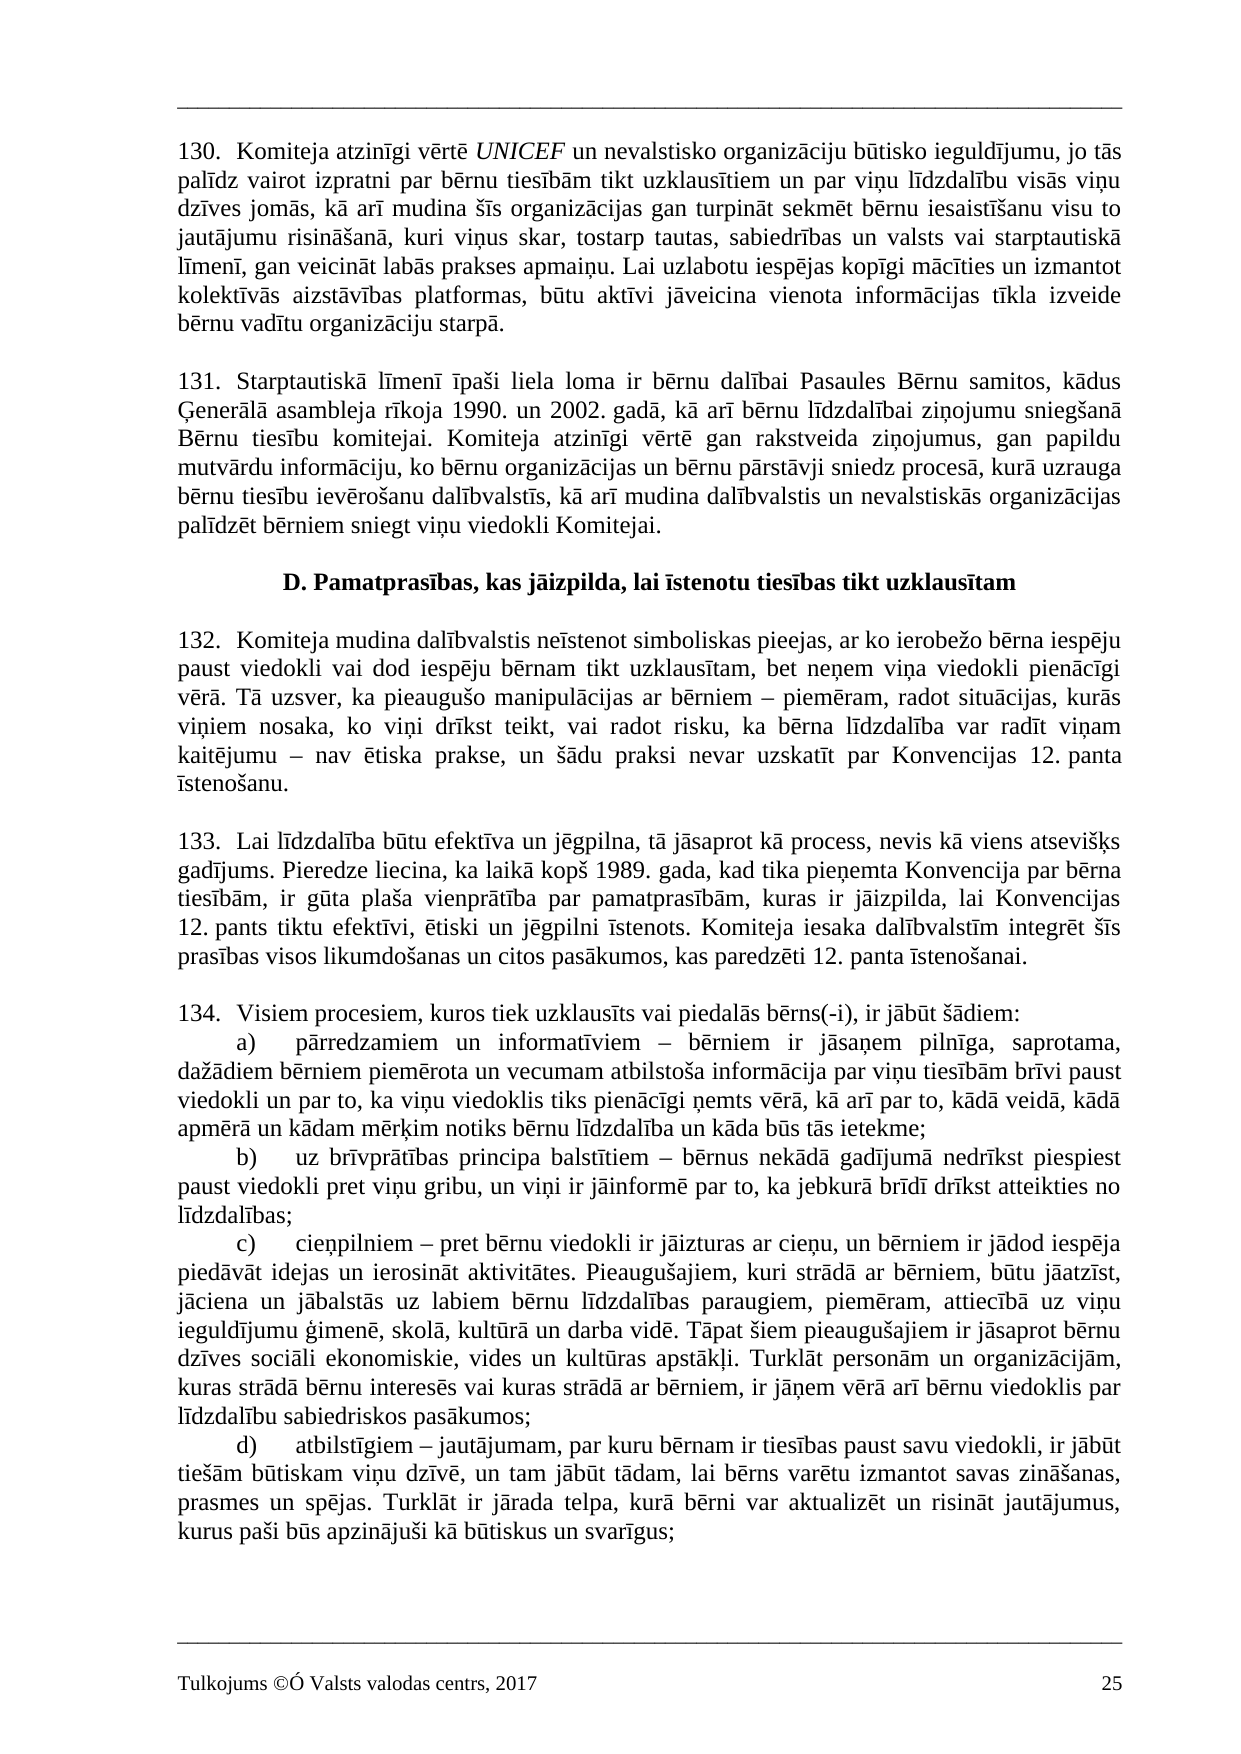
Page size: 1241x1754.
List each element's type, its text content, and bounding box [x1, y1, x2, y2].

text c) cieņpilniem – pret bērnu viedokli ir jāizturas ar cieņu, un bērniem ir jādod iespēja piedāvāt idejas un ierosināt aktivitātes. Pieaugušajiem, kuri strādā ar bērniem, būtu jāatzīst, jāciena un jābalstās uz labiem bērnu līdzdalības paraugiem, piemēram, attiecībā uz viņu ieguldījumu ģimenē, skolā, kultūrā un darba vidē. Tāpat šiem pieaugušajiem ir jāsaprot bērnu dzīves sociāli ekonomiskie, vides un kultūras apstākļi. Turklāt personām un organizācijām, kuras strādā bērnu interesēs vai kuras strādā ar bērniem, ir jāņem vērā arī bērnu viedoklis par līdzdalību sabiedriskos pasākumos; [177, 1228, 1122, 1430]
text 130. Komiteja atzinīgi vērtē UNICEF un nevalstisko organizāciju būtisko ieguldījumu, jo tās palīdz vairot izpratni par bērnu tiesībām tikt uzklausītiem un par viņu līdzdalību visās viņu dzīves jomās, kā arī mudina šīs organizācijas gan turpināt sekmēt bērnu iesaistīšanu visu to jautājumu risināšanā, kuri viņus skar, tostarp tautas, sabiedrības un valsts vai starptautiskā līmenī, gan veicināt labās prakses apmaiņu. Lai uzlabotu iespējas kopīgi mācīties un izmantot kolektīvās aizstāvības platformas, būtu aktīvi jāveicina vienota informācijas tīkla izveide bērnu vadītu organizāciju starpā. [177, 136, 1122, 337]
subtitle D. Pamatprasības, kas jāizpilda, lai īstenotu tiesības tikt uzklausītam [177, 567, 1122, 596]
text 133. Lai līdzdalība būtu efektīva un jēgpilna, tā jāsaprot kā process, nevis kā viens atsevišķs gadījums. Pieredze liecina, ka laikā kopš 1989. gada, kad tika pieņemta Konvencija par bērna tiesībām, ir gūta plaša vienprātība par pamatprasībām, kuras ir jāizpilda, lai Konvencijas 12. pants tiktu efektīvi, ētiski un jēgpilni īstenots. Komiteja iesaka dalībvalstīm integrēt šīs prasības visos likumdošanas un citos pasākumos, kas paredzēti 12. panta īstenošanai. [177, 826, 1122, 970]
text d) atbilstīgiem – jautājumam, par kuru bērnam ir tiesības paust savu viedokli, ir jābūt tiešām būtiskam viņu dzīvē, un tam jābūt tādam, lai bērns varētu izmantot savas zināšanas, prasmes un spējas. Turklāt ir jārada telpa, kurā bērni var aktualizēt un risināt jautājumus, kurus paši būs apzinājuši kā būtiskus un svarīgus; [177, 1430, 1122, 1545]
text a) pārredzamiem un informatīviem – bērniem ir jāsaņem pilnīga, saprotama, dažādiem bērniem piemērota un vecumam atbilstoša informācija par viņu tiesībām brīvi paust viedokli un par to, ka viņu viedoklis tiks pienācīgi ņemts vērā, kā arī par to, kādā veidā, kādā apmērā un kādam mērķim notiks bērnu līdzdalība un kāda būs tās ietekme; [177, 1027, 1122, 1142]
text 131. Starptautiskā līmenī īpaši liela loma ir bērnu dalībai Pasaules Bērnu samitos, kādus Ģenerālā asambleja rīkoja 1990. un 2002. gadā, kā arī bērnu līdzdalībai ziņojumu sniegšanā Bērnu tiesību komitejai. Komiteja atzinīgi vērtē gan rakstveida ziņojumus, gan papildu mutvārdu informāciju, ko bērnu organizācijas un bērnu pārstāvji sniedz procesā, kurā uzrauga bērnu tiesību ievērošanu dalībvalstīs, kā arī mudina dalībvalstis un nevalstiskās organizācijas palīdzēt bērniem sniegt viņu viedokli Komitejai. [177, 366, 1122, 538]
text 134. Visiem procesiem, kuros tiek uzklausīts vai piedalās bērns(-i), ir jābūt šādiem: [177, 998, 1122, 1027]
text 132. Komiteja mudina dalībvalstis neīstenot simboliskas pieejas, ar ko ierobežo bērna iespēju paust viedokli vai dod iespēju bērnam tikt uzklausītam, bet neņem viņa viedokli pienācīgi vērā. Tā uzsver, ka pieaugušo manipulācijas ar bērniem – piemēram, radot situācijas, kurās viņiem nosaka, ko viņi drīkst teikt, vai radot risku, ka bērna līdzdalība var radīt viņam kaitējumu – nav ētiska prakse, un šādu praksi nevar uzskatīt par Konvencijas 12. panta īstenošanu. [177, 625, 1122, 797]
text b) uz brīvprātības principa balstītiem – bērnus nekādā gadījumā nedrīkst piespiest paust viedokli pret viņu gribu, un viņi ir jāinformē par to, ka jebkurā brīdī drīkst atteikties no līdzdalības; [177, 1142, 1122, 1228]
